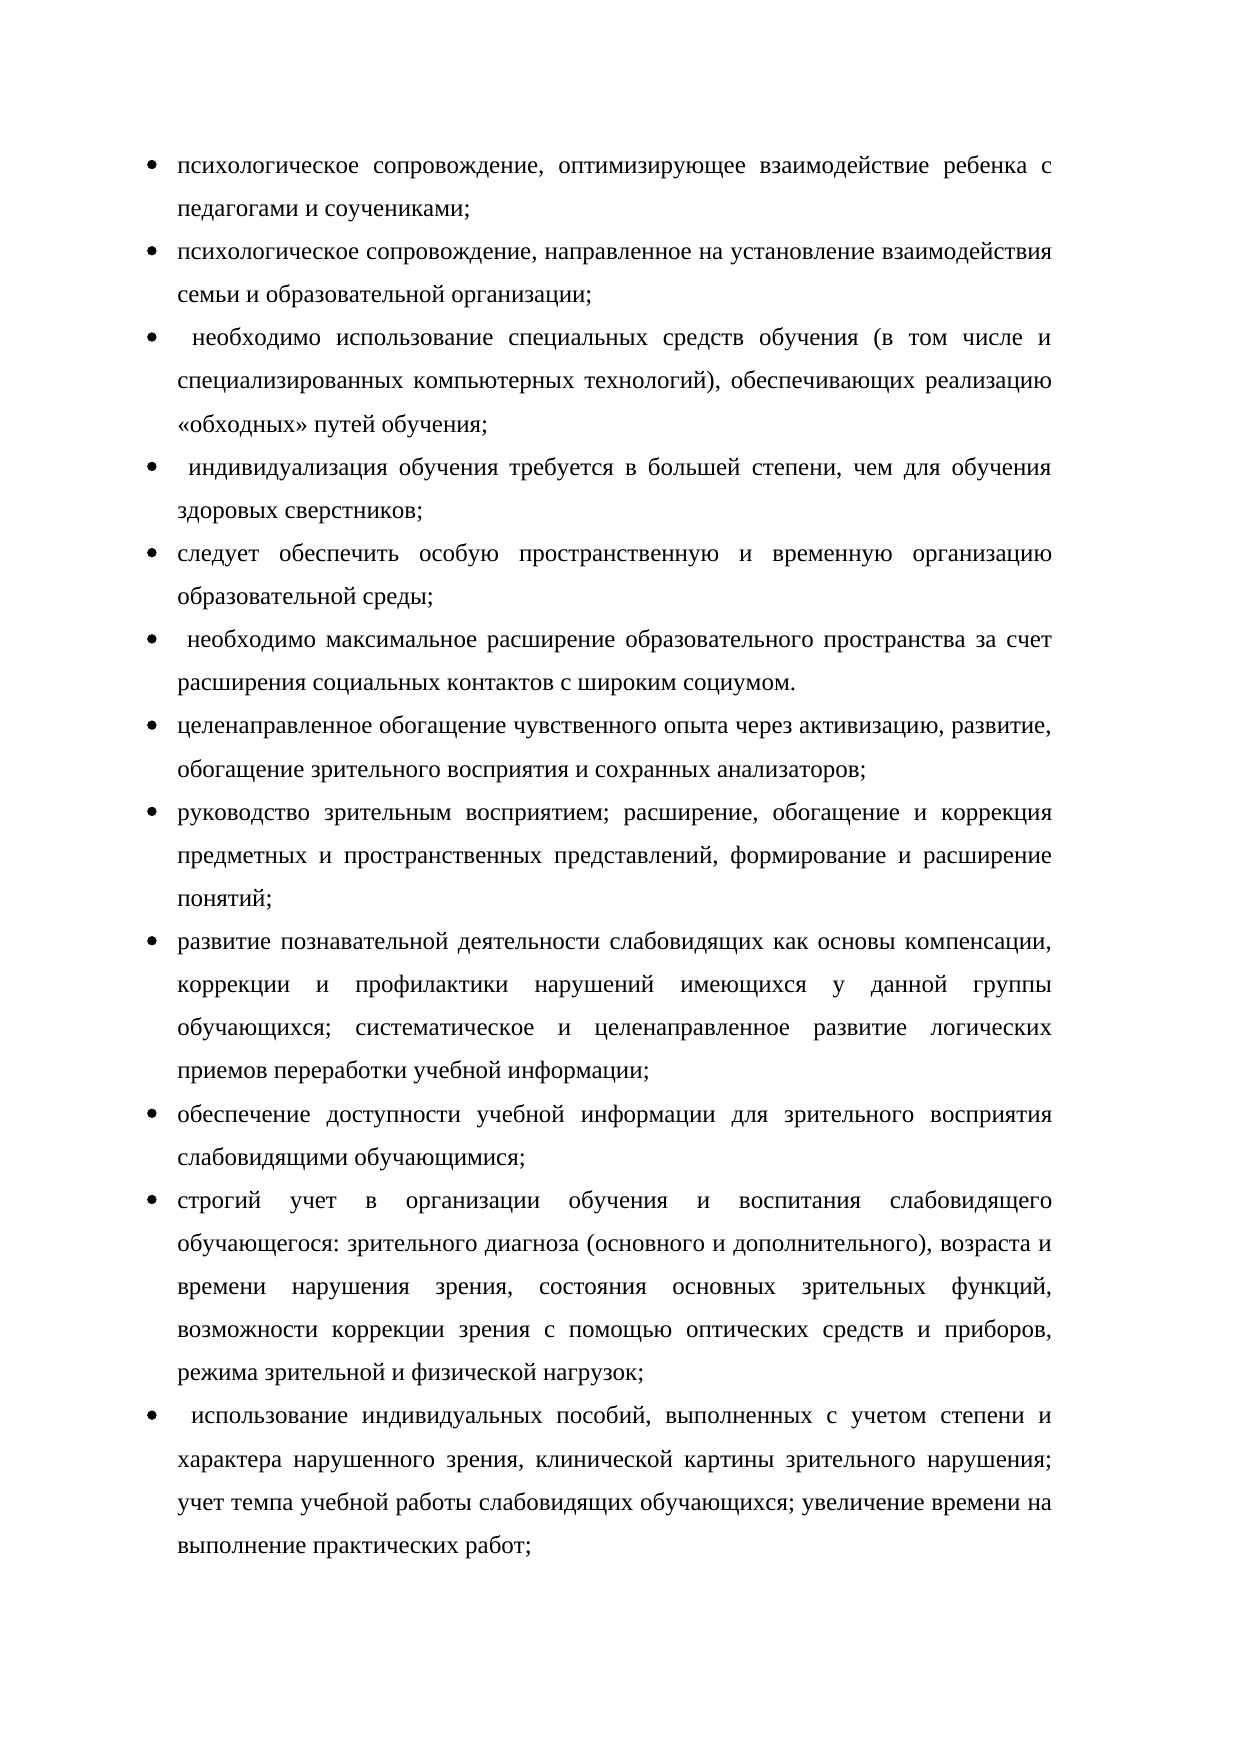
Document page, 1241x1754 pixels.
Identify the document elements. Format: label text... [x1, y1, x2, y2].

list целенаправленное обогащение чувственного опыта через активизацию, развитие, обогащение зрительного восприятия и сохранных анализаторов; [147, 711, 1053, 782]
list необходимо максимальное расширение образовательного пространства за счет расширения социальных контактов с широким социумом. [147, 624, 1053, 696]
list обеспечение доступности учебной информации для зрительного восприятия слабовидящими обучающимися; [147, 1099, 1053, 1171]
list индивидуализация обучения требуется в большей степени, чем для обучения здоровых сверстников; [147, 452, 1053, 524]
list строгий учет в организации обучения и воспитания слабовидящего обучающегося: зрительного диагноза (основного и дополнительного), возраста и времени нарушения зрения, состояния основных зрительных функций, возможности коррекции зрения с помощью оптических средств и приборов, режима зрительной и физической нагрузок; [147, 1185, 1053, 1386]
list психологическое сопровождение, оптимизирующее взаимодействие ребенка с педагогами и соучениками; [147, 150, 1053, 222]
list психологическое сопровождение, направленное на установление взаимодействия семьи и образовательной организации; [147, 236, 1053, 308]
list руководство зрительным восприятием; расширение, обогащение и коррекция предметных и пространственных представлений, формирование и расширение понятий; [147, 797, 1053, 912]
list развитие познавательной деятельности слабовидящих как основы компенсации, коррекции и профилактики нарушений имеющихся у данной группы обучающихся; систематическое и целенаправленное развитие логических приемов переработки учебной информации; [147, 926, 1053, 1084]
list использование индивидуальных пособий, выполненных с учетом степени и характера нарушенного зрения, клинической картины зрительного нарушения; учет темпа учебной работы слабовидящих обучающихся; увеличение времени на выполнение практических работ; [147, 1401, 1053, 1559]
list следует обеспечить особую пространственную и временную организацию образовательной среды; [147, 538, 1053, 610]
list необходимо использование специальных средств обучения (в том числе и специализированных компьютерных технологий), обеспечивающих реализацию «обходных» путей обучения; [147, 322, 1053, 437]
